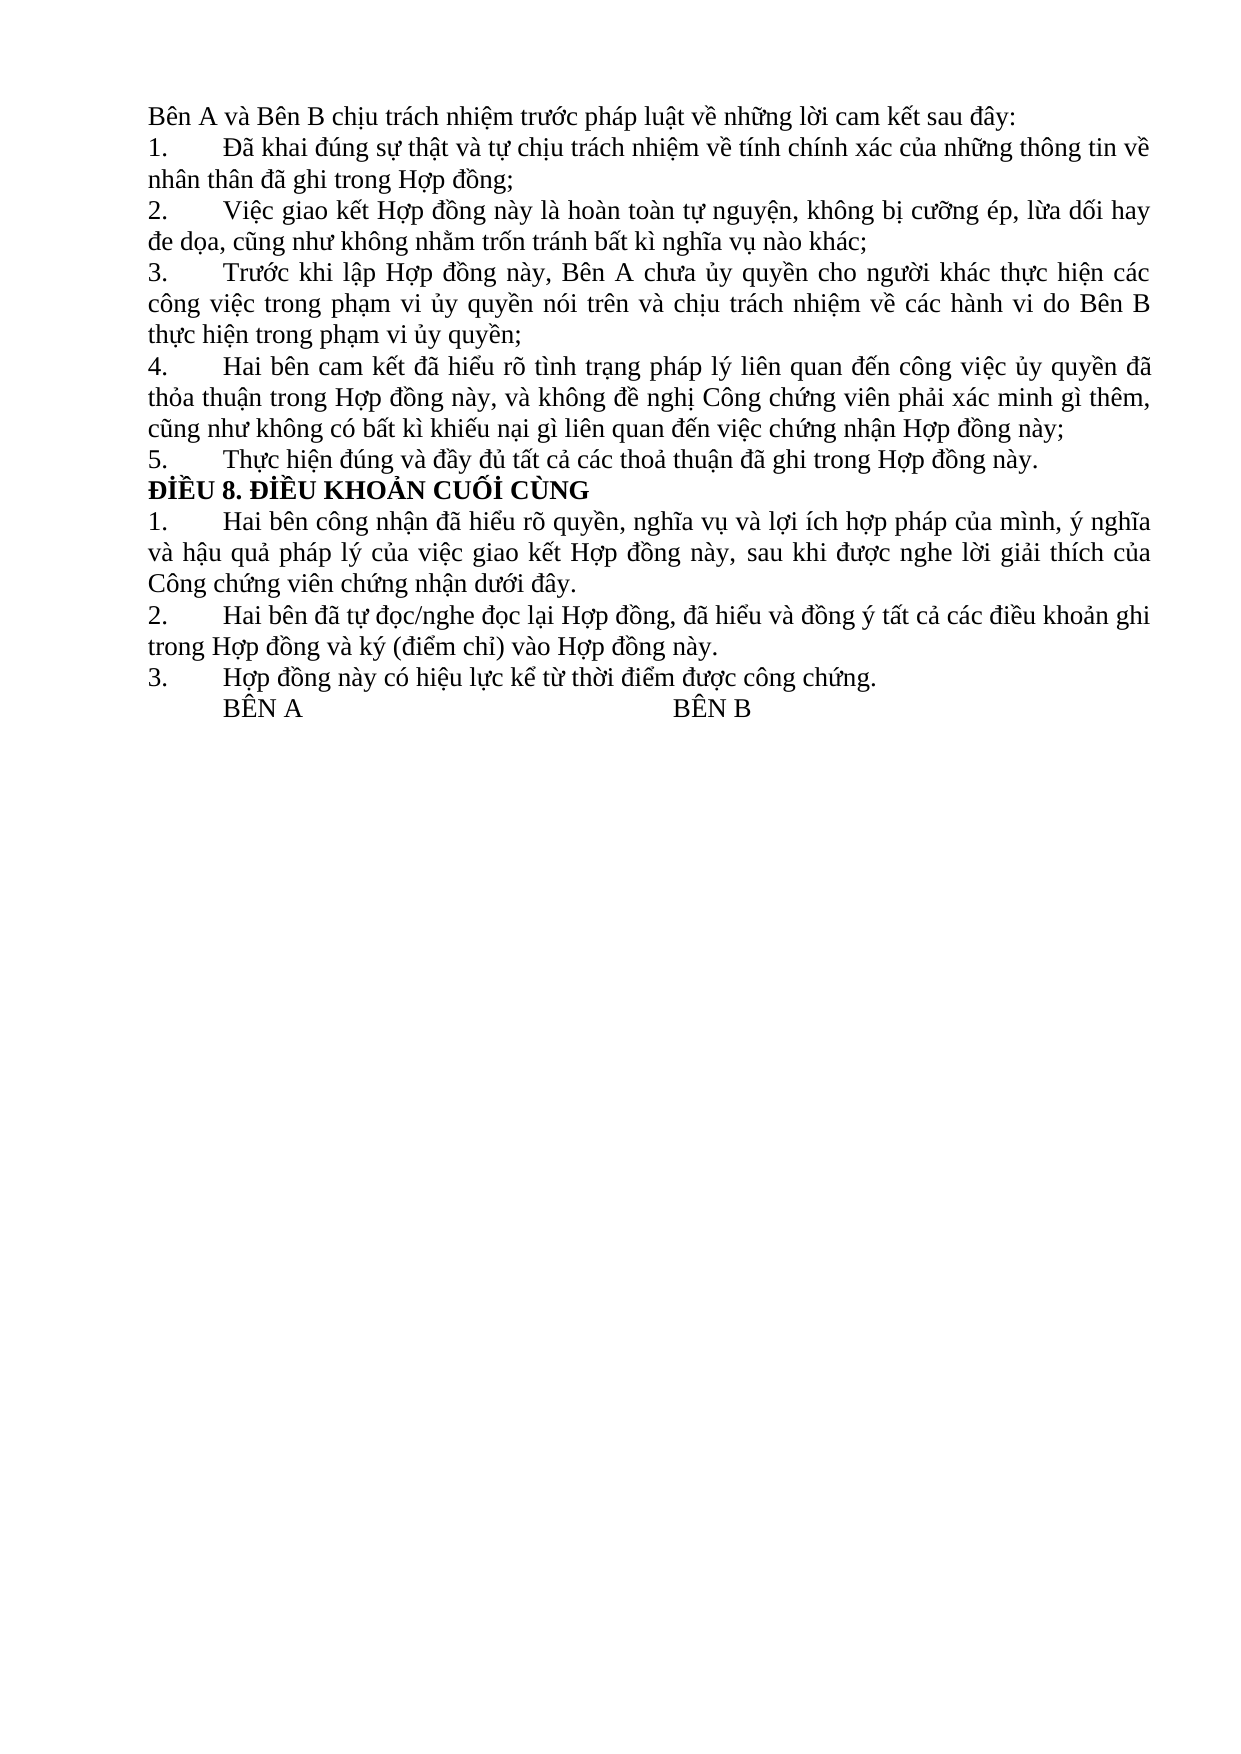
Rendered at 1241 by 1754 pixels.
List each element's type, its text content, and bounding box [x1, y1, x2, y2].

text 2. Việc giao kết Hợp đồng này là hoàn toàn tự nguyện, không bị cưỡng ép, lừa dối hay đe dọa, cũng như không nhằm trốn tránh bất kì nghĩa vụ nào khác; [148, 194, 1152, 256]
text 3. Hợp đồng này có hiệu lực kể từ thời điểm được công chứng. [148, 661, 1152, 692]
text 1. Đã khai đúng sự thật và tự chịu trách nhiệm về tính chính xác của những thông tin về nhân thân đã ghi trong Hợp đồng; [148, 132, 1152, 194]
text ĐİỀU 8. ĐİỀU KHOẢN CUỐİ CÙNG [148, 474, 1152, 505]
text 5. Thực hiện đúng và đầy đủ tất cả các thoả thuận đã ghi trong Hợp đồng này. [148, 443, 1152, 474]
text BÊN A BÊN B [148, 692, 1152, 723]
text 4. Hai bên cam kết đã hiểu rõ tình trạng pháp lý liên quan đến công việc ủy quyền đã thỏa thuận trong Hợp đồng này, và không đề nghị Công chứng viên phải xác minh gì thêm, cũng như không có bất kì khiếu nại gì liên quan đến việc chứng nhận Hợp đồng này; [148, 349, 1152, 443]
text 2. Hai bên đã tự đọc/nghe đọc lại Hợp đồng, đã hiểu và đồng ý tất cả các điều khoản ghi trong Hợp đồng và ký (điểm chỉ) vào Hợp đồng này. [148, 599, 1152, 661]
text Bên A và Bên B chịu trách nhiệm trước pháp luật về những lời cam kết sau đây: [148, 100, 1152, 132]
text 3. Trước khi lập Hợp đồng này, Bên A chưa ủy quyền cho người khác thực hiện các công việc trong phạm vi ủy quyền nói trên và chịu trách nhiệm về các hành vi do Bên B thực hiện trong phạm vi ủy quyền; [148, 256, 1152, 349]
text 1. Hai bên công nhận đã hiểu rõ quyền, nghĩa vụ và lợi ích hợp pháp của mình, ý nghĩa và hậu quả pháp lý của việc giao kết Hợp đồng này, sau khi được nghe lời giải thích của Công chứng viên chứng nhận dưới đây. [148, 505, 1152, 599]
